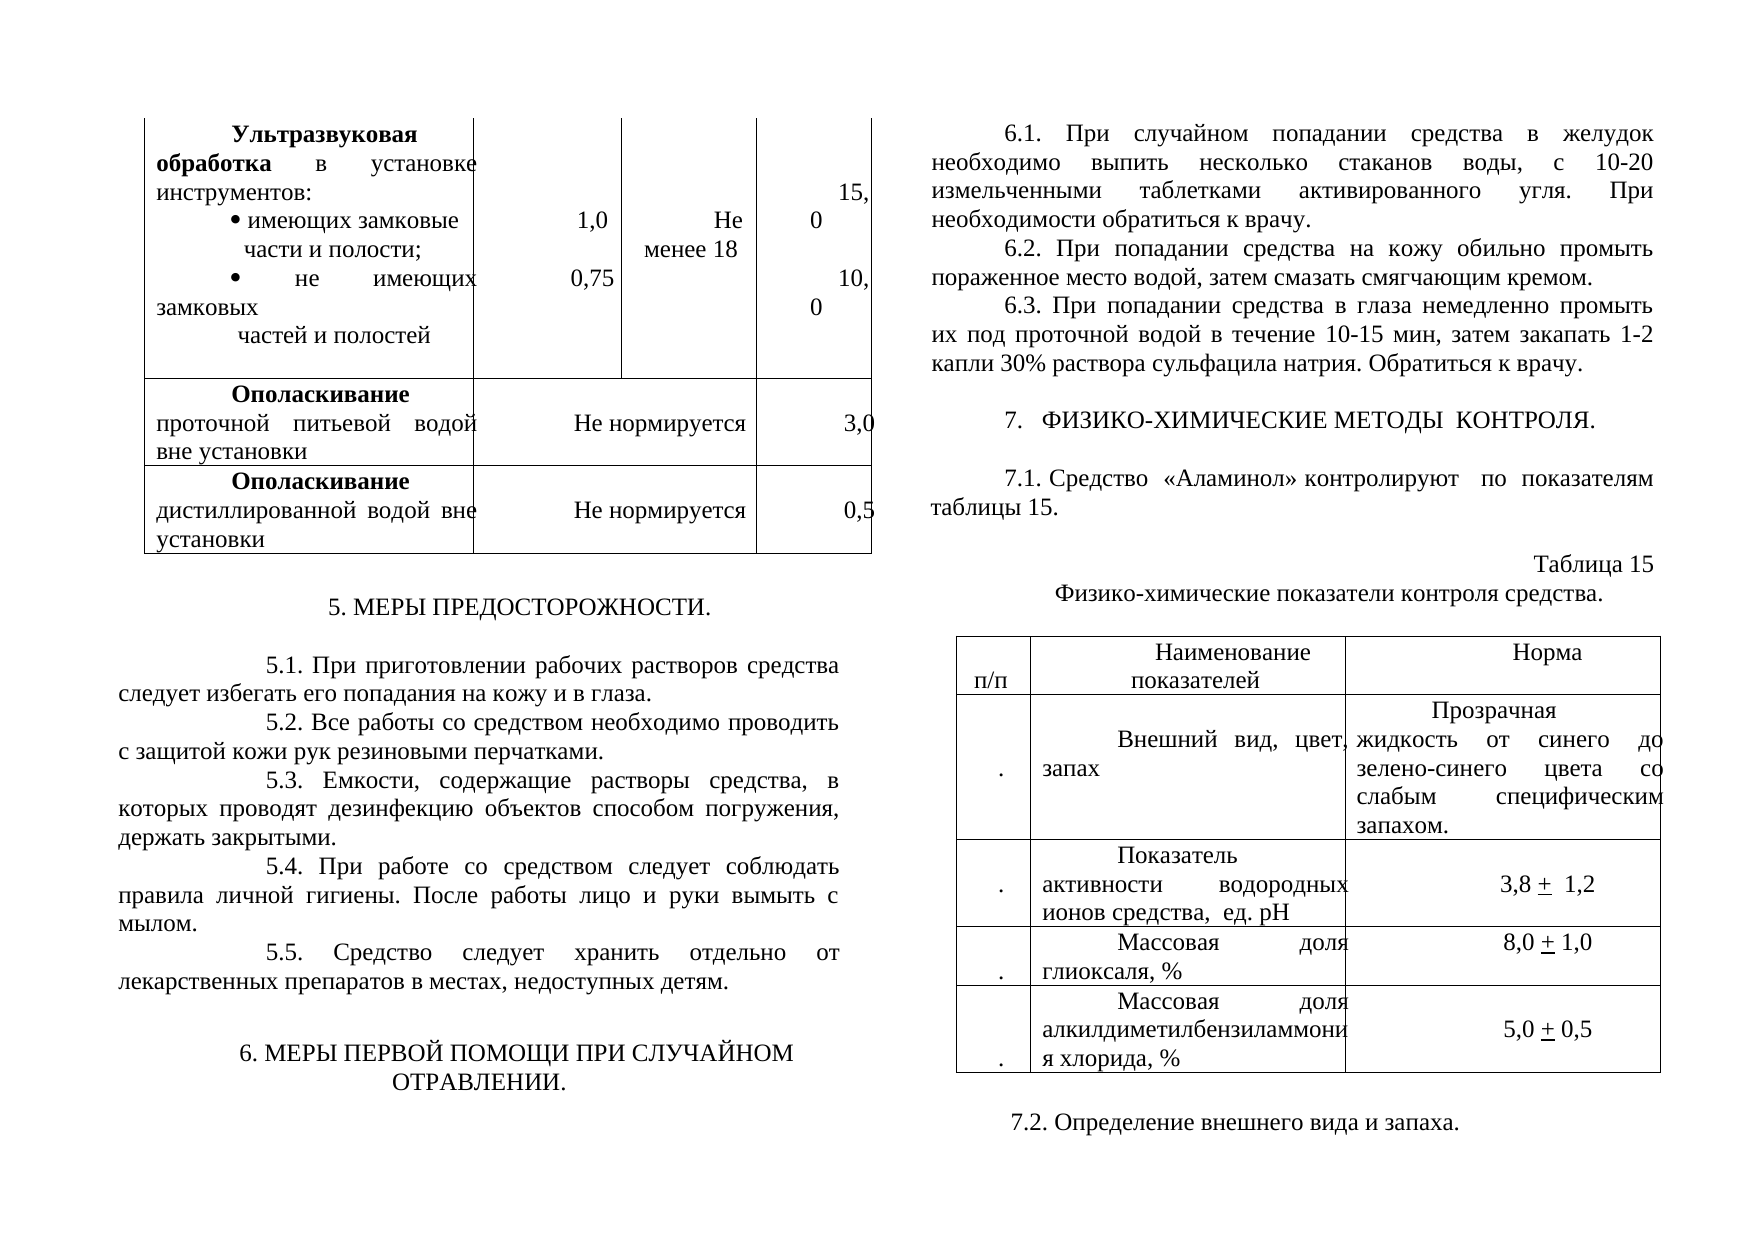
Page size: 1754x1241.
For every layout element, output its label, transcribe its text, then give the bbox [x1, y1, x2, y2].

text 5.3. Емкости, содержащие растворы средства, в которых проводят дезинфекцию объектов способом погружения, держать закрытыми. [118, 765, 840, 851]
table_cell Не нормируется [474, 379, 756, 465]
table_cell 8,0 + 1,0 [1346, 927, 1660, 985]
table_cell 5,0 + 0,5 [1346, 986, 1660, 1072]
table_cell 1,0 0,75 [474, 118, 621, 378]
list ФИЗИКО-ХИМИЧЕСКИЕ МЕТОДЫ КОНТРОЛЯ. [1004, 406, 1654, 434]
text 6.1. При случайном попадании средства в желудок необходимо выпить несколько стаканов воды, с 10-20 измельченными таблетками активированного угля. При необходимости обратиться к врачу. [931, 118, 1654, 233]
text 5. МЕРЫ ПРЕДОСТОРОЖНОСТИ. [118, 592, 840, 621]
table_cell 3. [957, 927, 1030, 985]
table_cell Не нормируется [474, 466, 756, 552]
table_cell 1. [957, 695, 1030, 839]
table_header Норма [1346, 637, 1660, 694]
text 5.5. Средство следует хранить отдельно от лекарственных препаратов в местах, недоступных детям. [118, 937, 840, 995]
text 5.2. Все работы со средством необходимо проводить с защитой кожи рук резиновыми перчатками. [118, 707, 840, 765]
text Таблица 15 [930, 549, 1654, 578]
table_cell Внешний вид, цвет, запах [1031, 695, 1345, 839]
table_cell 0,5 [757, 466, 871, 552]
text 7.2. Определение внешнего вида и запаха. [930, 1107, 1654, 1135]
table_cell 3,0 [757, 379, 871, 465]
text 5.1. При приготовлении рабочих растворов средства следует избегать его попадания на кожу и в глаза. [118, 650, 840, 707]
table_cell 4. [957, 986, 1030, 1072]
table_cell 3,8 + 1,2 [1346, 840, 1660, 926]
text 7.1. Средство «Аламинол» контролируют по показателям таблицы 15. [930, 463, 1654, 521]
text 5.4. При работе со средством следует соблюдать правила личной гигиены. После работы лицо и руки вымыть с мылом. [118, 851, 840, 937]
table_cell Массовая доля алкилдиметилбензиламмония хлорида, % [1031, 986, 1345, 1072]
text 6.3. При попадании средства в глаза немедленно промыть их под проточной водой в течение 10-15 мин, затем закапать 1-2 капли 30% раствора сульфацила натрия. Обратиться к врачу. [931, 291, 1654, 377]
table_cell Массовая доля глиоксаля, % [1031, 927, 1345, 985]
table_header № п/п [957, 637, 1030, 694]
text 6.2. При попадании средства на кожу обильно промыть пораженное место водой, затем смазать смягчающим кремом. [931, 233, 1654, 291]
table_cell Прозрачная жидкость от синего до зелено-синего цвета со слабым специфическим запахом. [1346, 695, 1660, 839]
table_cell 2. [957, 840, 1030, 926]
table_cell Ополаскивание проточной питьевой водой вне установки [145, 379, 473, 465]
table_cell Не менее 18 [622, 118, 756, 378]
table_cell 15,0 10,0 [757, 118, 871, 378]
text 6. МЕРЫ ПЕРВОЙ ПОМОЩИ ПРИ СЛУЧАЙНОМ ОТРАВЛЕНИИ. [118, 1038, 840, 1095]
text Физико-химические показатели контроля средства. [930, 578, 1654, 607]
table_header Наименование показателей [1031, 637, 1345, 694]
table_cell Показатель активности водородных ионов средства, ед. рН [1031, 840, 1345, 926]
table_cell Ополаскивание дистиллированной водой вне установки [145, 466, 473, 552]
table_cell Ультразвуковая обработка в установке инструментов:  имеющих замковые части и полости;  не имеющих замковых частей и полостей [145, 118, 473, 378]
